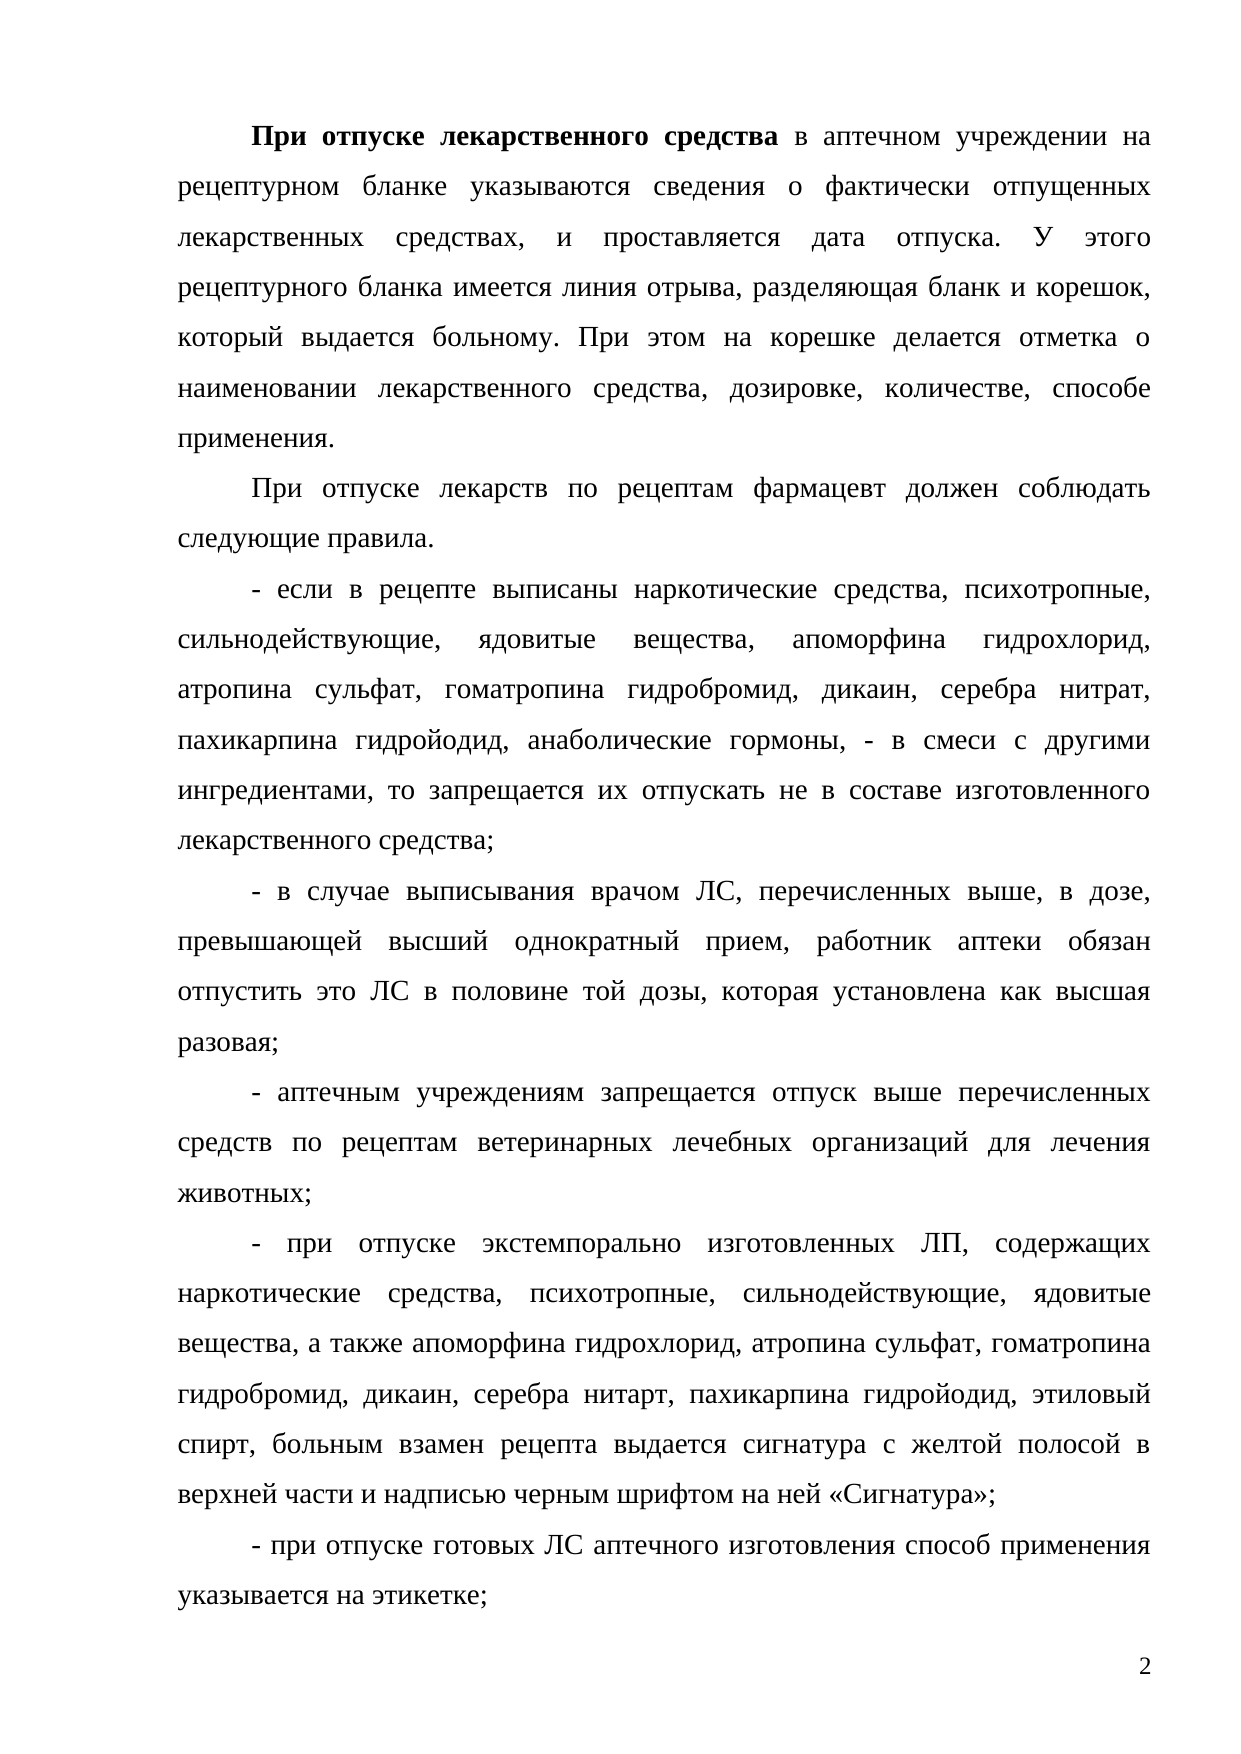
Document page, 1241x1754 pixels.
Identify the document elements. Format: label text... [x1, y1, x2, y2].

text При отпуске лекарственного средства в аптечном учреждении на рецептурном бланке указываются сведения о фактически отпущенных лекарственных средствах, и проставляется дата отпуска. У этого рецептурного бланка имеется линия отрыва, разделяющая бланк и корешок, который выдается больному. При этом на корешке делается отметка о наименовании лекарственного средства, дозировке, количестве, способе применения. [177, 118, 1152, 453]
text - при отпуске экстемпорально изготовленных ЛП, содержащих наркотические средства, психотропные, сильнодействующие, ядовитые вещества, а также апоморфина гидрохлорид, атропина сульфат, гоматропина гидробромид, дикаин, серебра нитарт, пахикарпина гидройодид, этиловый спирт, больным взамен рецепта выдается сигнатура с желтой полосой в верхней части и надписью черным шрифтом на ней «Сигнатура»; [177, 1225, 1152, 1510]
text - аптечным учреждениям запрещается отпуск выше перечисленных средств по рецептам ветеринарных лечебных организаций для лечения животных; [177, 1074, 1152, 1208]
text - в случае выписывания врачом ЛС, перечисленных выше, в дозе, превышающей высший однократный прием, работник аптеки обязан отпустить это ЛС в половине той дозы, которая установлена как высшая разовая; [177, 873, 1152, 1057]
text - если в рецепте выписаны наркотические средства, психотропные, сильнодействующие, ядовитые вещества, апоморфина гидрохлорид, атропина сульфат, гоматропина гидробромид, дикаин, серебра нитрат, пахикарпина гидройодид, анаболические гормоны, - в смеси с другими ингредиентами, то запрещается их отпускать не в составе изготовленного лекарственного средства; [177, 571, 1152, 856]
text - при отпуске готовых ЛС аптечного изготовления способ применения указывается на этикетке; [177, 1527, 1152, 1611]
text При отпуске лекарств по рецептам фармацевт должен соблюдать следующие правила. [177, 470, 1152, 554]
